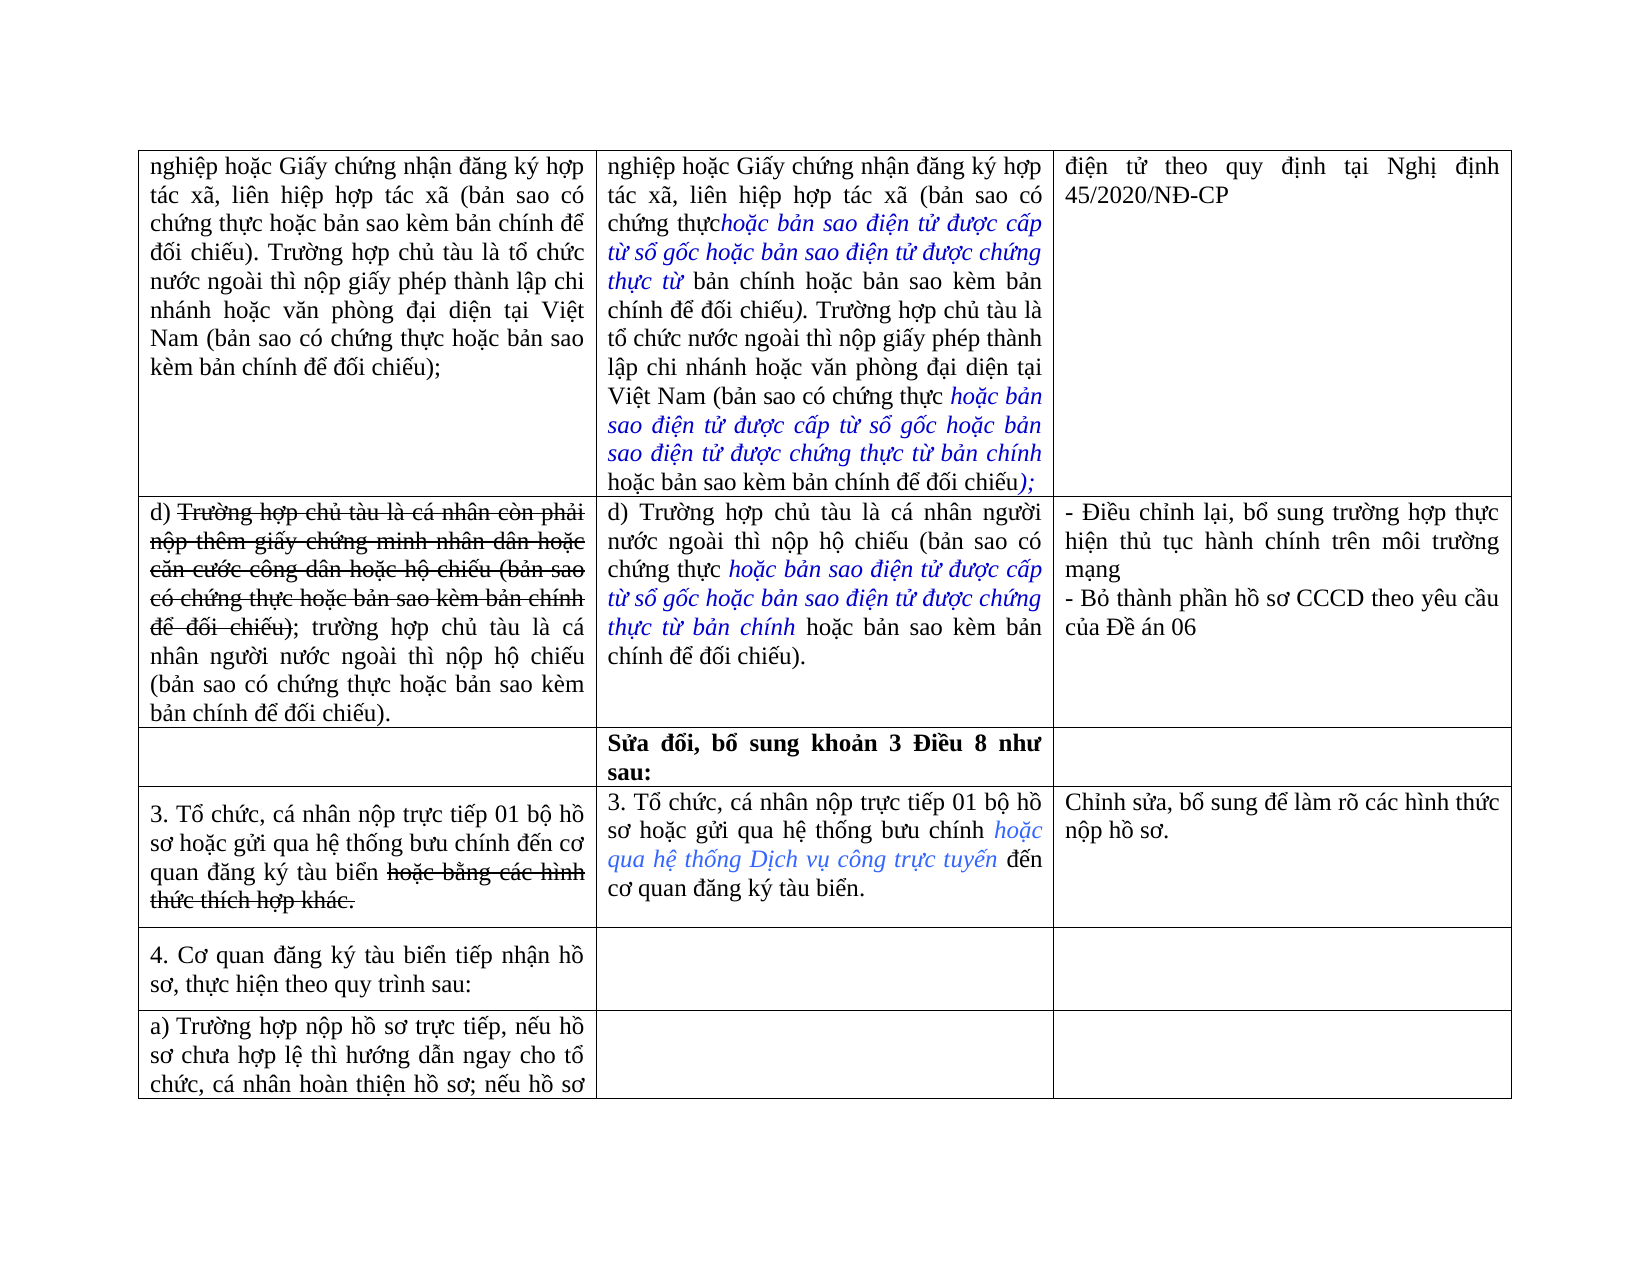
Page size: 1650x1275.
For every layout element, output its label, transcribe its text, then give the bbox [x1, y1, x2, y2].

table_cell Chỉnh sửa, bổ sung để làm rõ các hình thức nộp hồ sơ. [1054, 787, 1511, 927]
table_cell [1054, 151, 1511, 496]
table_cell 3. Tổ chức, cá nhân nộp trực tiếp 01 bộ hồ sơ hoặc gửi qua hệ thống bưu chính hoặc qua hệ thống Dịch vụ công trực tuyến đến cơ quan đăng ký tàu biển. [597, 787, 1053, 927]
table_cell Sửa đổi, bổ sung khoản 3 Điều 8 như sau: [597, 728, 1053, 786]
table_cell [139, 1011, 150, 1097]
table_cell - Điều chỉnh lại, bổ sung trường hợp thực hiện thủ tục hành chính trên môi trường mạng - Bỏ thành phần hồ sơ CCCD theo yêu cầu của Đề án 06 [1054, 497, 1511, 727]
table_cell [139, 728, 596, 786]
table_cell [597, 928, 1053, 1010]
table_cell [1054, 728, 1511, 786]
table_cell 4. Cơ quan đăng ký tàu biển tiếp nhận hồ sơ, thực hiện theo quy trình sau: [139, 928, 596, 1010]
table_cell [597, 1011, 1053, 1097]
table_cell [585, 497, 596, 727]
table_cell 3. Tổ chức, cá nhân nộp trực tiếp 01 bộ hồ sơ hoặc gửi qua hệ thống bưu chính đến cơ quan đăng ký tàu biển hoặc bằng các hình thức thích hợp khác. [139, 787, 596, 927]
table_cell [1054, 1011, 1511, 1097]
table_cell d) Trường hợp chủ tàu là cá nhân người nước ngoài thì nộp hộ chiếu (bản sao có chứng thực hoặc bản sao điện tử được cấp từ sổ gốc hoặc bản sao điện tử được chứng thực từ bản chính hoặc bản sao kèm bản chính để đối chiếu). [597, 497, 1053, 727]
table_cell [1054, 928, 1511, 1010]
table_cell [597, 151, 1053, 496]
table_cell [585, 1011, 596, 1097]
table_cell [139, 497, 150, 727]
